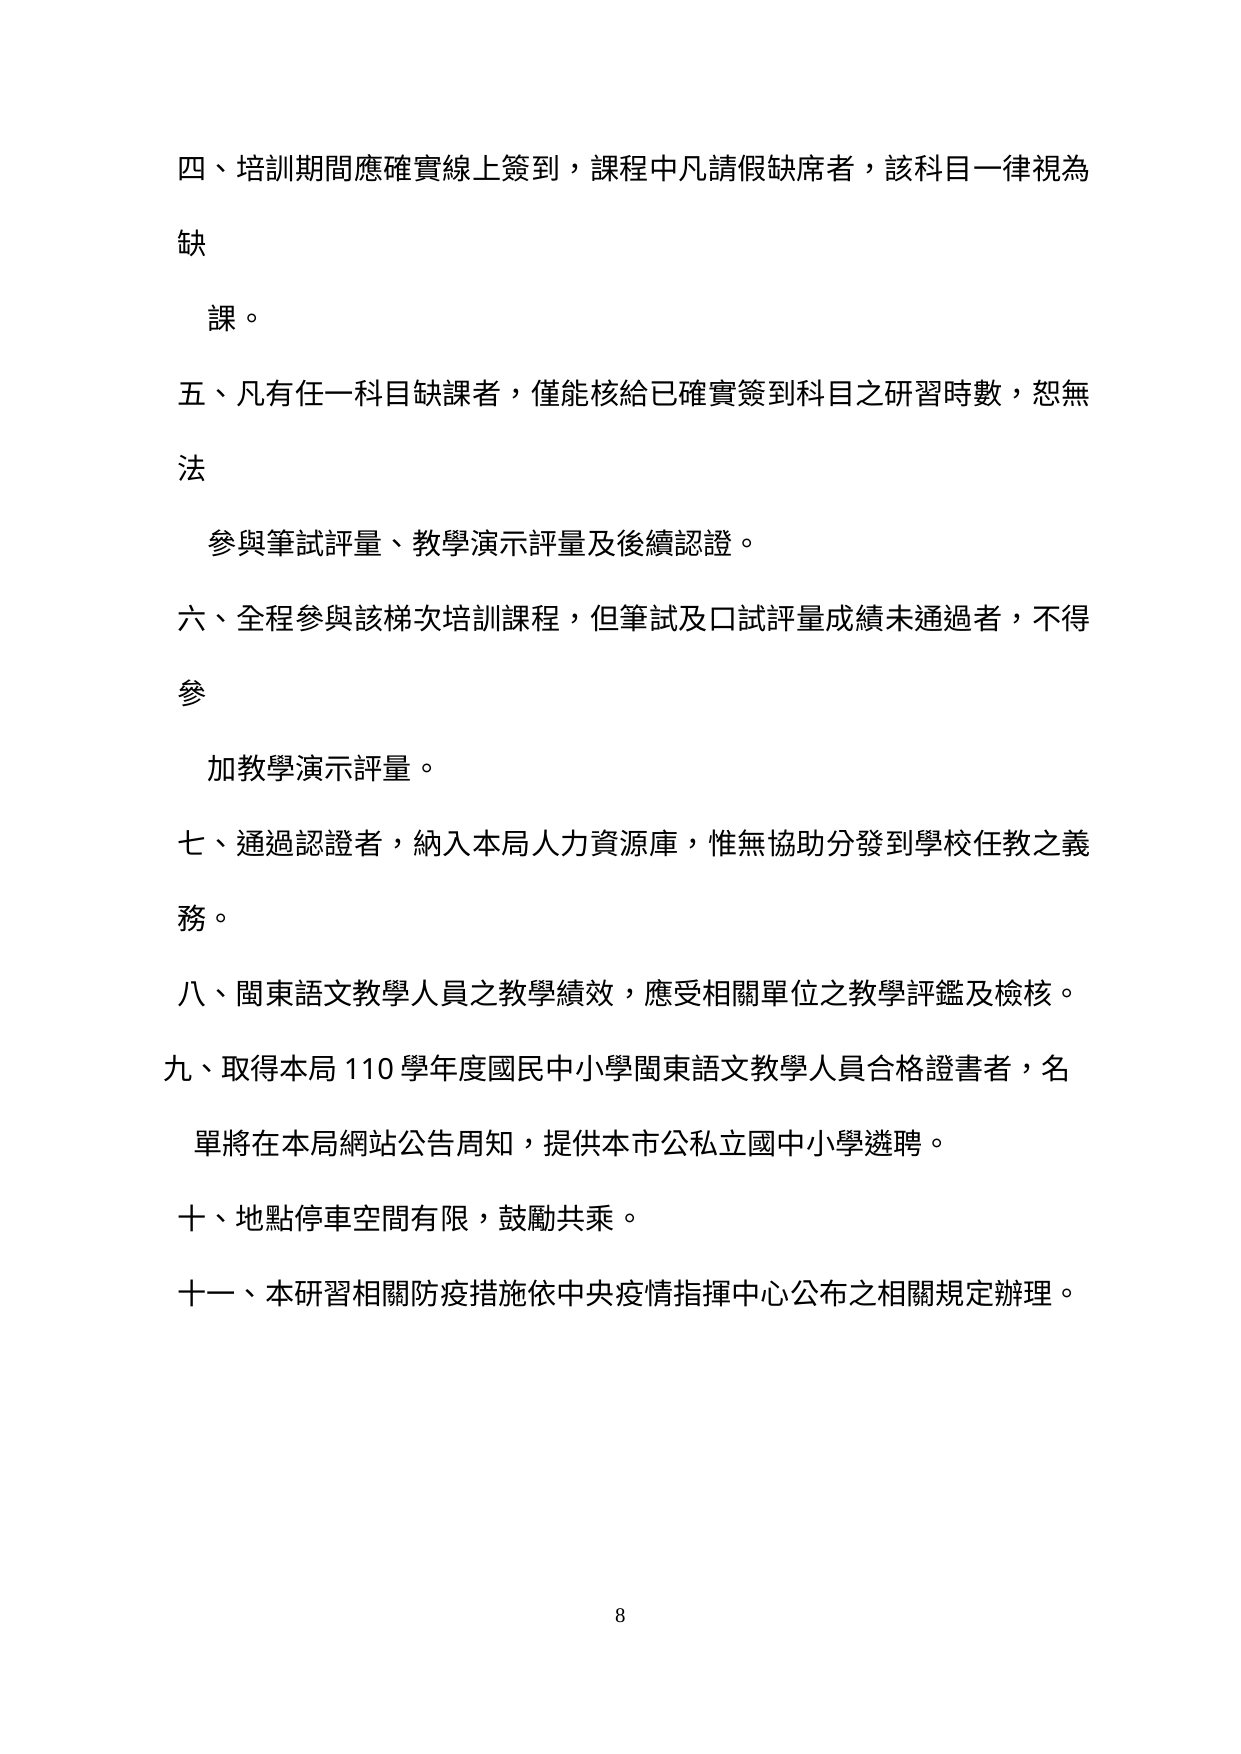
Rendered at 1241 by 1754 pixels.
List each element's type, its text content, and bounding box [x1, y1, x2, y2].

text 課。 [177, 279, 1092, 354]
text 十一、本研習相關防疫措施依中央疫情指揮中心公布之相關規定辦理。 [177, 1254, 1092, 1329]
text 加教學演示評量。 [177, 729, 1092, 804]
text 單將在本局網站公告周知，提供本市公私立國中小學遴聘。 [148, 1104, 1092, 1179]
text 七、通過認證者，納入本局人力資源庫，惟無協助分發到學校任教之義務。 [177, 804, 1092, 954]
text 九、取得本局110學年度國民中小學閩東語文教學人員合格證書者，名 [148, 1029, 1092, 1104]
text 參與筆試評量、教學演示評量及後續認證。 [177, 504, 1092, 579]
text 八、閩東語文教學人員之教學績效，應受相關單位之教學評鑑及檢核。 [177, 954, 1092, 1029]
text 四、培訓期間應確實線上簽到，課程中凡請假缺席者，該科目一律視為缺 [177, 129, 1092, 279]
text 十、地點停車空間有限，鼓勵共乘。 [177, 1179, 1092, 1254]
text 六、全程參與該梯次培訓課程，但筆試及口試評量成績未通過者，不得參 [177, 579, 1092, 729]
text 五、凡有任一科目缺課者，僅能核給已確實簽到科目之研習時數，恕無法 [177, 354, 1092, 504]
